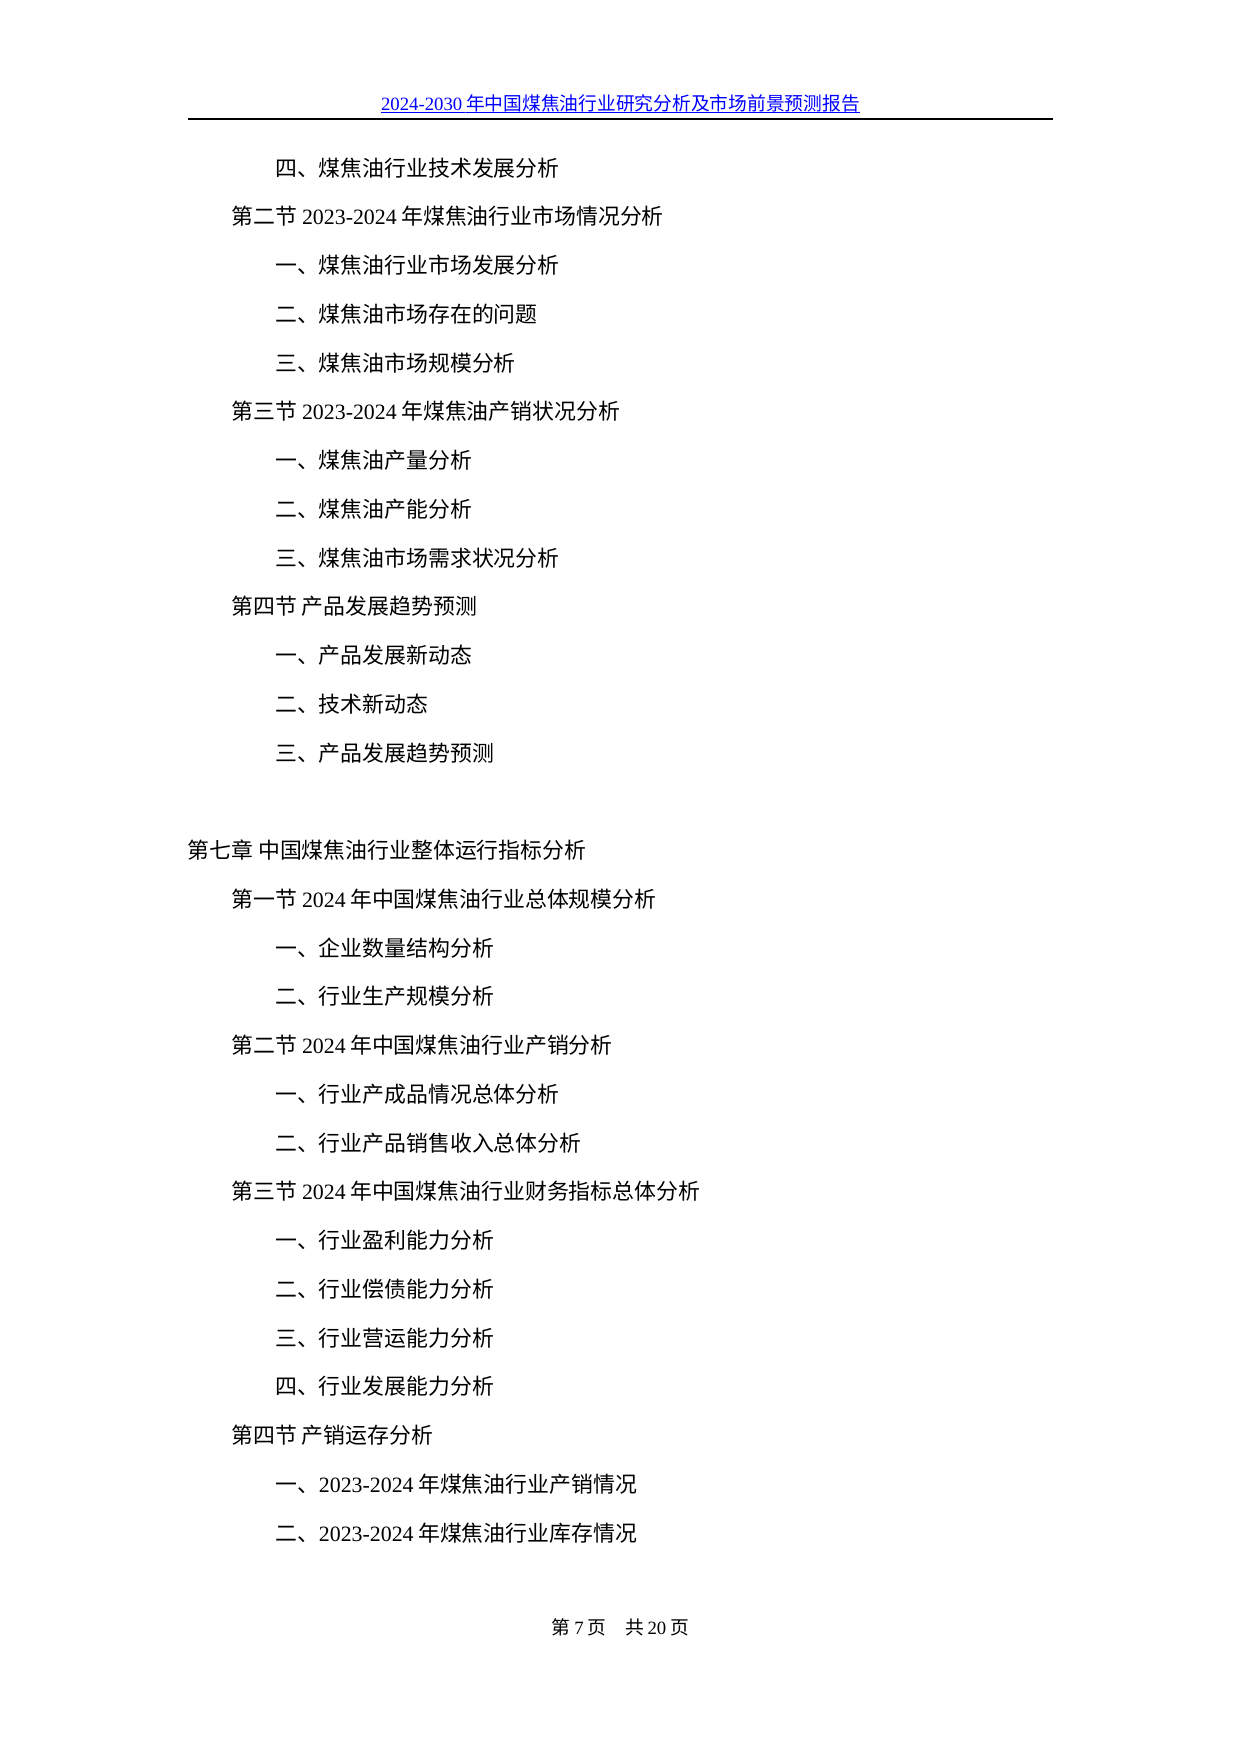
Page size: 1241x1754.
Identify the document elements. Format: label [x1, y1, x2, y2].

text [187, 150, 1053, 1548]
